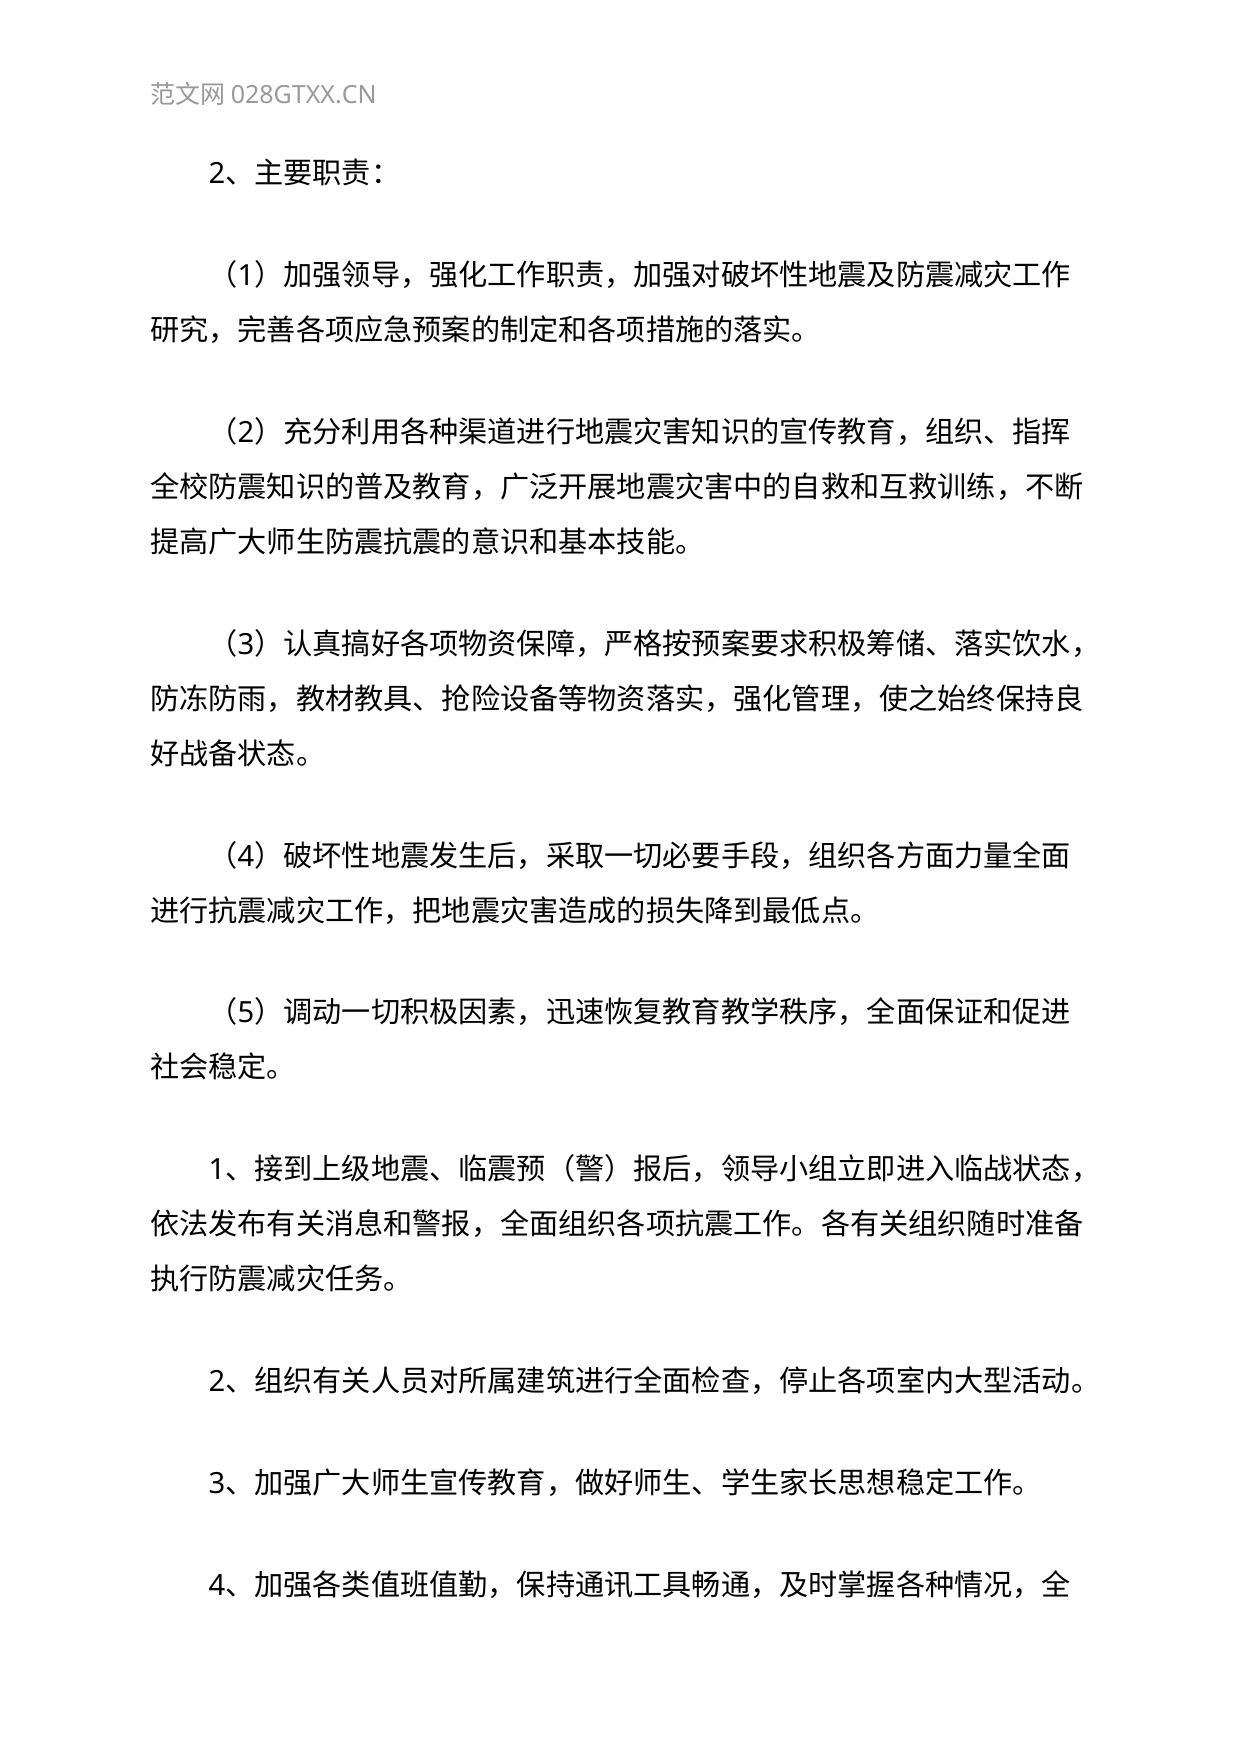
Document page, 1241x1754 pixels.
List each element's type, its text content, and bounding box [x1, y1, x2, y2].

text 2、主要职责： [150, 150, 1090, 192]
text 1、接到上级地震、临震预（警）报后，领导小组立即进入临战状态，依法发布有关消息和警报，全面组织各项抗震工作。各有关组织随时准备执行防震减灾任务。 [150, 1146, 1090, 1298]
text （1）加强领导，强化工作职责，加强对破坏性地震及防震减灾工作研究，完善各项应急预案的制定和各项措施的落实。 [150, 252, 1090, 349]
text （4）破坏性地震发生后，采取一切必要手段，组织各方面力量全面进行抗震减灾工作，把地震灾害造成的损失降到最低点。 [150, 832, 1090, 929]
text （5）调动一切积极因素，迅速恢复教育教学秩序，全面保证和促进社会稳定。 [150, 989, 1090, 1086]
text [150, 1561, 1090, 1604]
text 3、加强广大师生宣传教育，做好师生、学生家长思想稳定工作。 [150, 1459, 1090, 1502]
text （2）充分利用各种渠道进行地震灾害知识的宣传教育，组织、指挥全校防震知识的普及教育，广泛开展地震灾害中的自救和互救训练，不断提高广大师生防震抗震的意识和基本技能。 [150, 409, 1090, 561]
text 2、组织有关人员对所属建筑进行全面检查，停止各项室内大型活动。 [150, 1357, 1090, 1400]
text （3）认真搞好各项物资保障，严格按预案要求积极筹储、落实饮水，防冻防雨，教材教具、抢险设备等物资落实，强化管理，使之始终保持良好战备状态。 [150, 620, 1090, 773]
